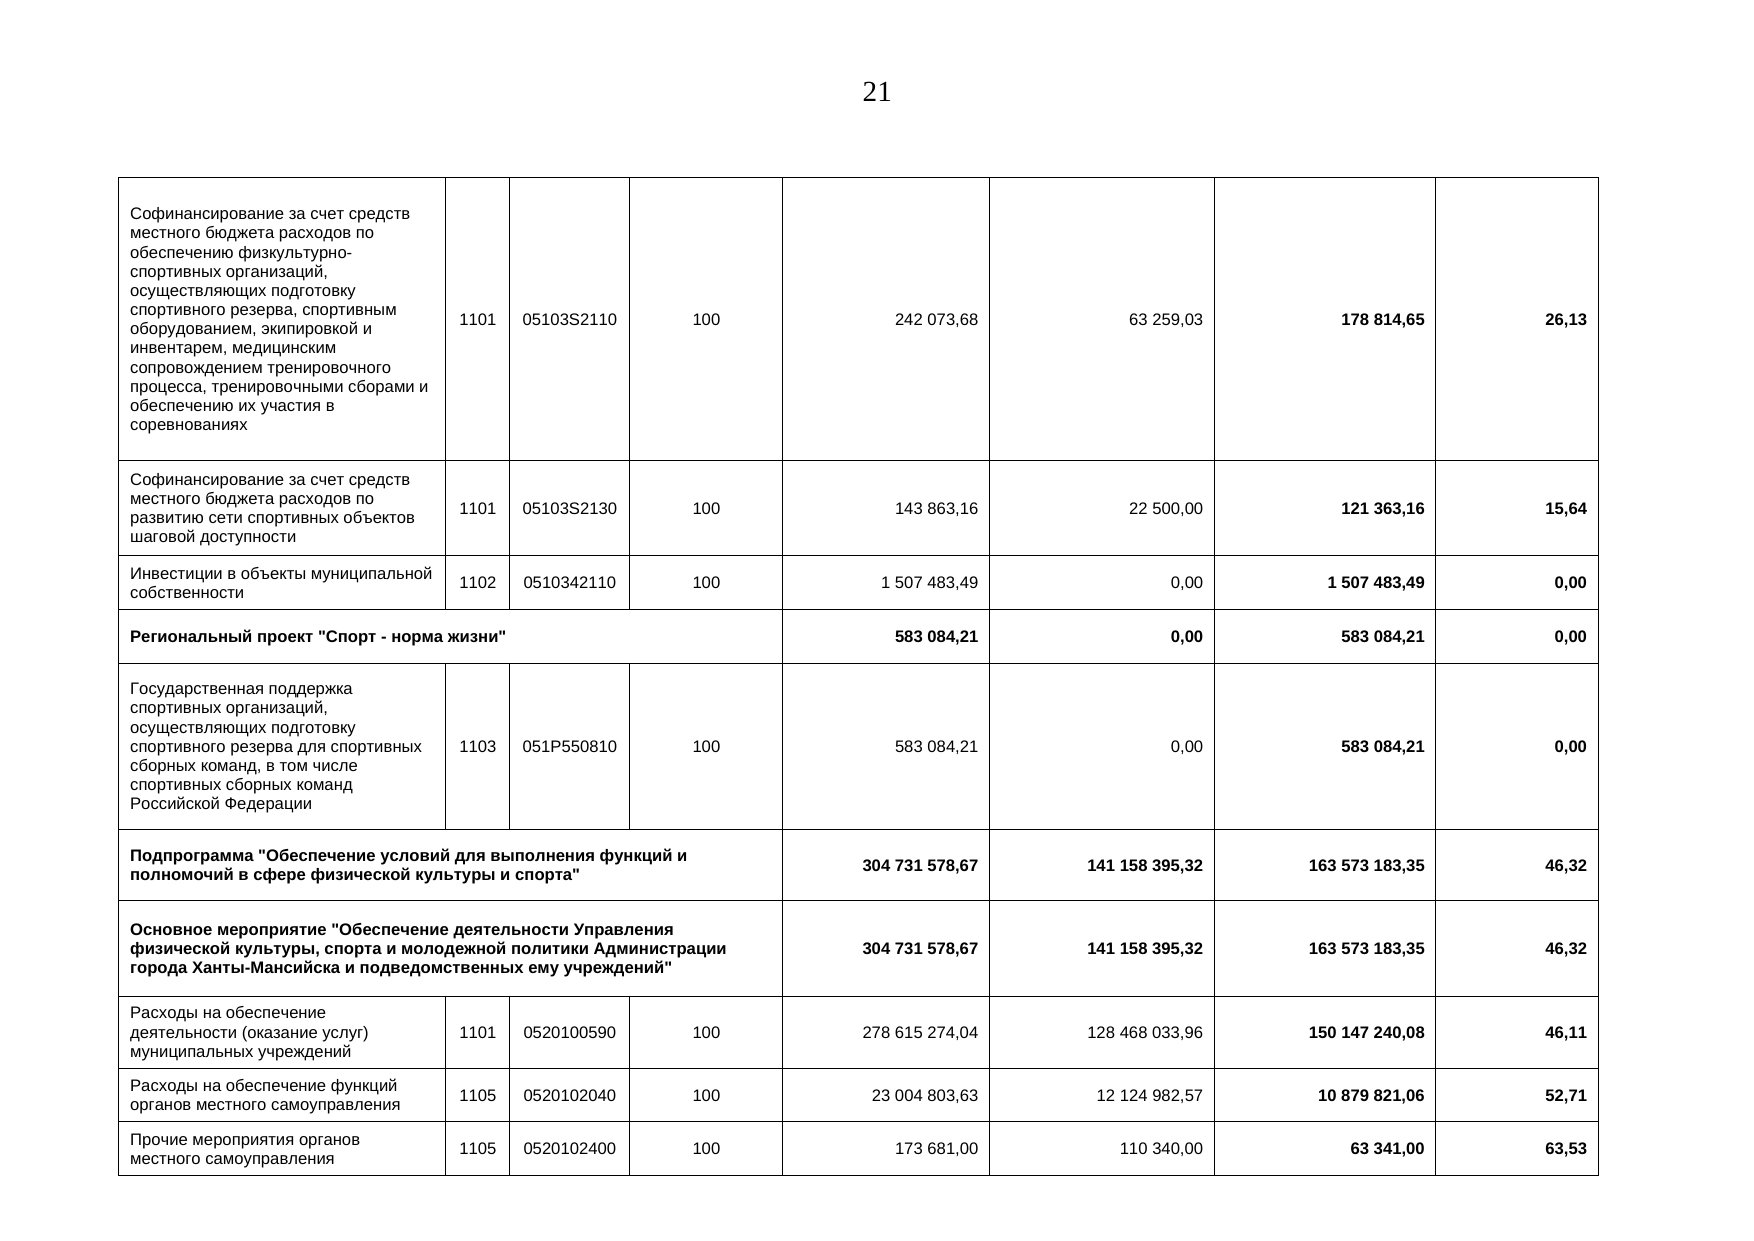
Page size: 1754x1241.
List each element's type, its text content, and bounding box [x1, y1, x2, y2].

table_cell 304 731 578,67 [783, 901, 989, 996]
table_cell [119, 1122, 445, 1175]
table_cell 150 147 240,08 [1215, 997, 1435, 1067]
table_cell 583 084,21 [783, 664, 989, 828]
table_cell 1101 [446, 178, 509, 460]
table_cell 0,00 [990, 556, 1214, 609]
table_cell 583 084,21 [1215, 664, 1435, 828]
table_cell 100 [630, 461, 782, 555]
table_cell 05103S2110 [510, 178, 629, 460]
table_cell 304 731 578,67 [783, 830, 989, 900]
table_cell 0520102040 [510, 1069, 629, 1121]
table_cell 100 [630, 178, 782, 460]
table_cell 1105 [446, 1122, 509, 1175]
table_cell 63 341,00 [1215, 1122, 1435, 1175]
table_cell 46,11 [1436, 997, 1598, 1067]
table_cell 0520100590 [510, 997, 629, 1067]
table_cell 0510342110 [510, 556, 629, 609]
table_cell 1103 [446, 664, 509, 828]
table_cell 583 084,21 [1215, 610, 1435, 663]
table_cell 1 507 483,49 [1215, 556, 1435, 609]
table_cell 141 158 395,32 [990, 830, 1214, 900]
table_cell Инвестиции в объекты муниципальной собственности [119, 556, 445, 609]
table_cell 12 124 982,57 [990, 1069, 1214, 1121]
table_cell 173 681,00 [783, 1122, 989, 1175]
table_cell 143 863,16 [783, 461, 989, 555]
table_cell 121 363,16 [1215, 461, 1435, 555]
table_cell 128 468 033,96 [990, 997, 1214, 1067]
table_cell 1105 [446, 1069, 509, 1121]
table_cell 23 004 803,63 [783, 1069, 989, 1121]
table_cell Софинансирование за счет средств местного бюджета расходов по обеспечению физкультурно-спортивных организаций, осуществляющих подготовку спортивного резерва, спортивным оборудованием, экипировкой и инвентарем, медицинским сопровождением тренировочного процесса, тренировочными сборами и обеспечению их участия в соревнованиях [119, 178, 445, 460]
table_cell 52,71 [1436, 1069, 1598, 1121]
table_cell 163 573 183,35 [1215, 901, 1435, 996]
table_cell Основное мероприятие "Обеспечение деятельности Управления физической культуры, спорта и молодежной политики Администрации города Ханты-Мансийска и подведомственных ему учреждений" [119, 901, 782, 996]
table_cell 15,64 [1436, 461, 1598, 555]
table_cell 110 340,00 [990, 1122, 1214, 1175]
table_cell 1101 [446, 461, 509, 555]
table_cell 1101 [446, 997, 509, 1067]
table_cell Подпрограмма "Обеспечение условий для выполнения функций и полномочий в сфере физической культуры и спорта" [119, 830, 782, 900]
table_cell 100 [630, 556, 782, 609]
table_cell 141 158 395,32 [990, 901, 1214, 996]
table_cell 10 879 821,06 [1215, 1069, 1435, 1121]
table_cell 63,53 [1436, 1122, 1598, 1175]
table_cell 100 [630, 664, 782, 828]
table_cell 278 615 274,04 [783, 997, 989, 1067]
table_cell 0,00 [1436, 664, 1598, 828]
table_cell 0,00 [1436, 556, 1598, 609]
table_cell Региональный проект "Спорт - норма жизни" [119, 610, 782, 663]
table_cell 46,32 [1436, 830, 1598, 900]
table_cell 242 073,68 [783, 178, 989, 460]
table_cell 63 259,03 [990, 178, 1214, 460]
table_cell Государственная поддержка спортивных организаций, осуществляющих подготовку спортивного резерва для спортивных сборных команд, в том числе спортивных сборных команд Российской Федерации [119, 664, 445, 828]
table_cell 0,00 [990, 610, 1214, 663]
table_cell 051P550810 [510, 664, 629, 828]
table_cell 100 [630, 1122, 782, 1175]
table_cell 05103S2130 [510, 461, 629, 555]
table_cell 0,00 [990, 664, 1214, 828]
table_cell 1102 [446, 556, 509, 609]
table_cell 0,00 [1436, 610, 1598, 663]
table_cell Софинансирование за счет средств местного бюджета расходов по развитию сети спортивных объектов шаговой доступности [119, 461, 445, 555]
table_cell Расходы на обеспечение функций органов местного самоуправления [119, 1069, 445, 1121]
table_cell 178 814,65 [1215, 178, 1435, 460]
table_cell 583 084,21 [783, 610, 989, 663]
table_cell 46,32 [1436, 901, 1598, 996]
table_cell 0520102400 [510, 1122, 629, 1175]
table_cell Расходы на обеспечение деятельности (оказание услуг) муниципальных учреждений [119, 997, 445, 1067]
table_cell 22 500,00 [990, 461, 1214, 555]
table_cell 100 [630, 1069, 782, 1121]
table_cell 1 507 483,49 [783, 556, 989, 609]
table_cell 26,13 [1436, 178, 1598, 460]
table_cell 100 [630, 997, 782, 1067]
table_cell 163 573 183,35 [1215, 830, 1435, 900]
